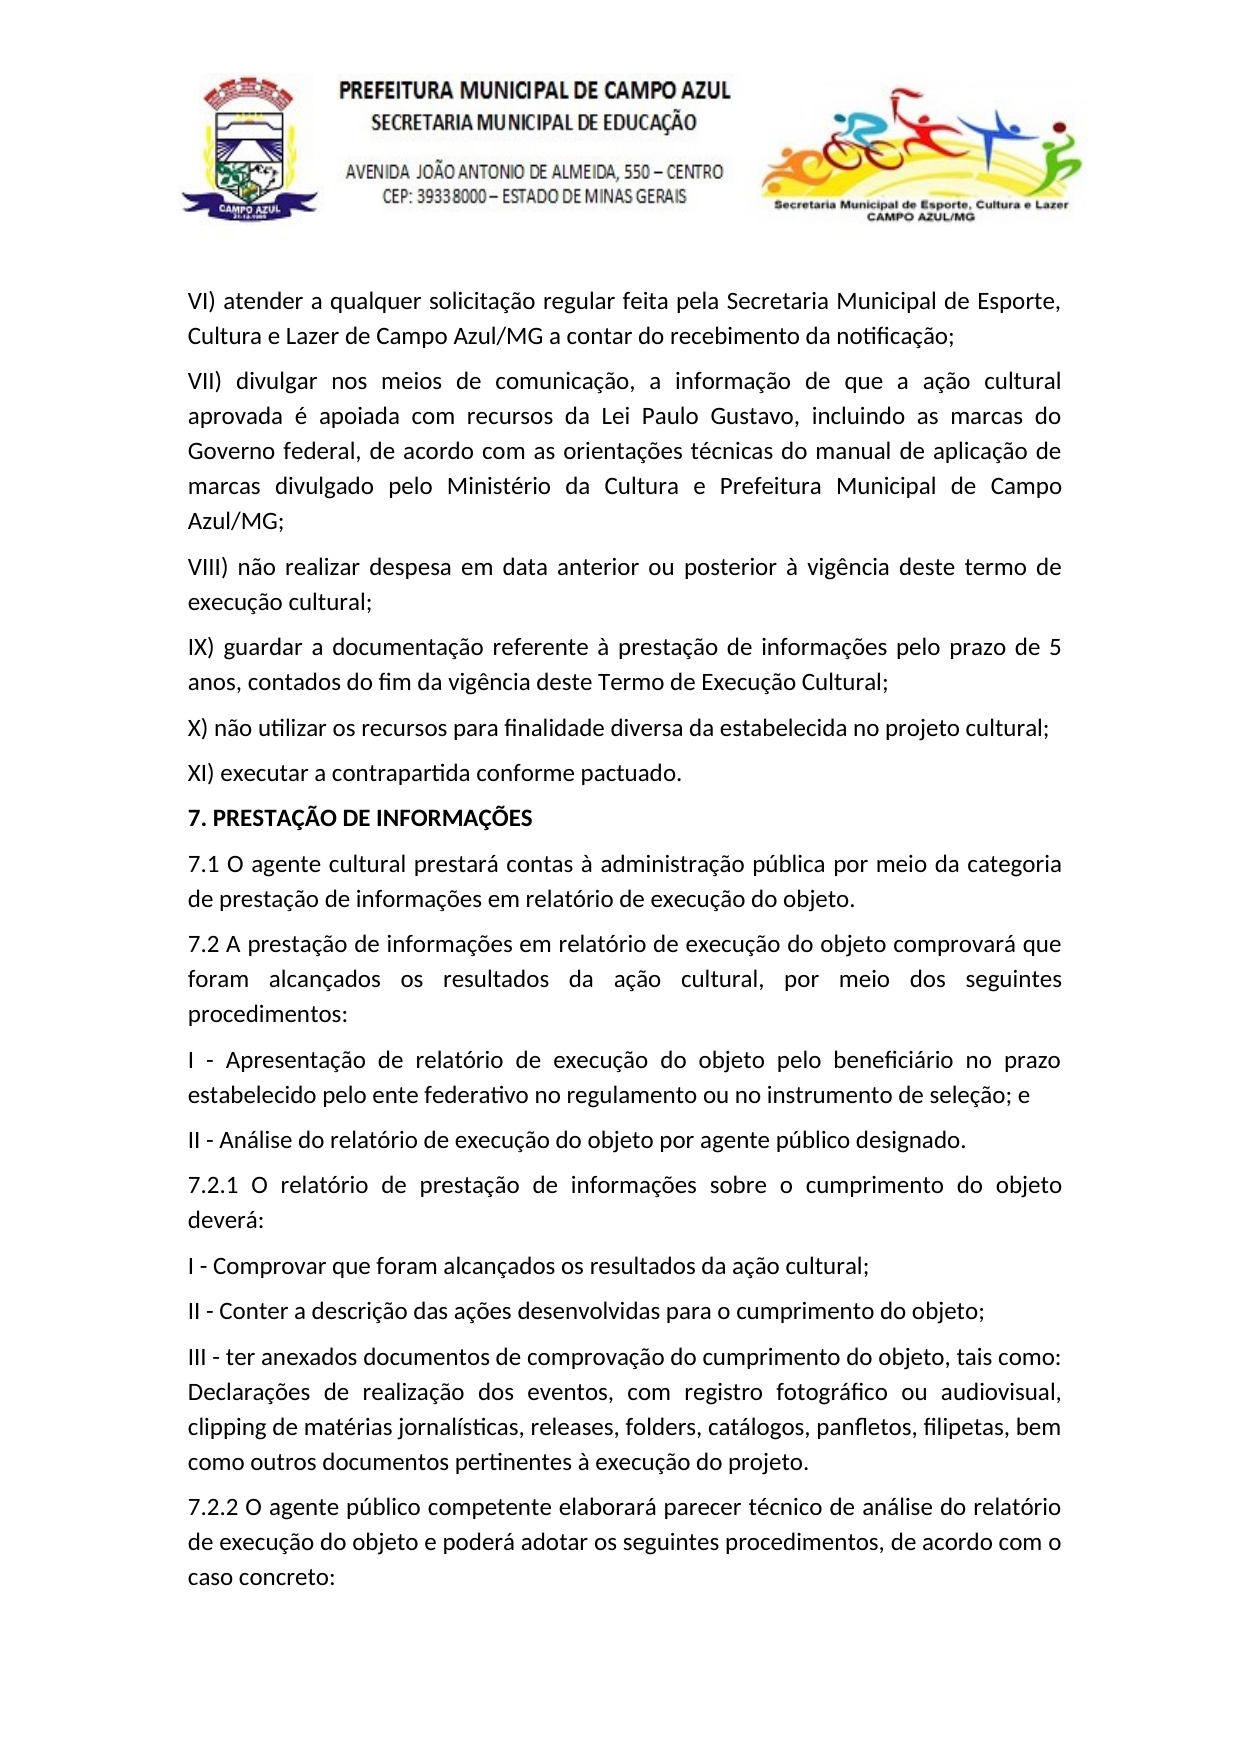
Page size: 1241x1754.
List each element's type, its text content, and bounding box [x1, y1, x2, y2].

text XI) executar a contrapartida conforme pactuado. [188, 757, 1063, 788]
text IX) guardar a documentação referente à prestação de informações pelo prazo de 5 anos, contados do fim da vigência deste Termo de Execução Cultural; [188, 631, 1063, 697]
text I - Apresentação de relatório de execução do objeto pelo beneficiário no prazo estabelecido pelo ente federativo no regulamento ou no instrumento de seleção; e [188, 1044, 1063, 1109]
text 7.2.2 O agente público competente elaborará parecer técnico de análise do relatório de execução do objeto e poderá adotar os seguintes procedimentos, de acordo com o caso concreto: [188, 1491, 1063, 1592]
text 7.2 A prestação de informações em relatório de execução do objeto comprovará que foram alcançados os resultados da ação cultural, por meio dos seguintes procedimentos: [188, 928, 1063, 1029]
text II - Análise do relatório de execução do objeto por agente público designado. [188, 1124, 1063, 1155]
text III - ter anexados documentos de comprovação do cumprimento do objeto, tais como: Declarações de realização dos eventos, com registro fotográfico ou audiovisual, clipping de matérias jornalísticas, releases, folders, catálogos, panfletos, filipetas, bem como outros documentos pertinentes à execução do projeto. [188, 1341, 1063, 1476]
text VIII) não realizar despesa em data anterior ou posterior à vigência deste termo de execução cultural; [188, 551, 1063, 616]
text II - Conter a descrição das ações desenvolvidas para o cumprimento do objeto; [188, 1295, 1063, 1326]
picture [177, 73, 1103, 285]
text VII) divulgar nos meios de comunicação, a informação de que a ação cultural aprovada é apoiada com recursos da Lei Paulo Gustavo, incluindo as marcas do Governo federal, de acordo com as orientações técnicas do manual de aplicação de marcas divulgado pelo Ministério da Cultura e Prefeitura Municipal de Campo Azul/MG; [188, 365, 1063, 536]
text I - Comprovar que foram alcançados os resultados da ação cultural; [188, 1250, 1063, 1281]
text 7.1 O agente cultural prestará contas à administração pública por meio da categoria de prestação de informações em relatório de execução do objeto. [188, 848, 1063, 913]
text 7.2.1 O relatório de prestação de informações sobre o cumprimento do objeto deverá: [188, 1169, 1063, 1235]
text X) não utilizar os recursos para finalidade diversa da estabelecida no projeto cultural; [188, 712, 1063, 742]
text 7. PRESTAÇÃO DE INFORMAÇÕES [188, 802, 1063, 833]
text VI) atender a qualquer solicitação regular feita pela Secretaria Municipal de Esporte, Cultura e Lazer de Campo Azul/MG a contar do recebimento da notificação; [188, 285, 1063, 351]
